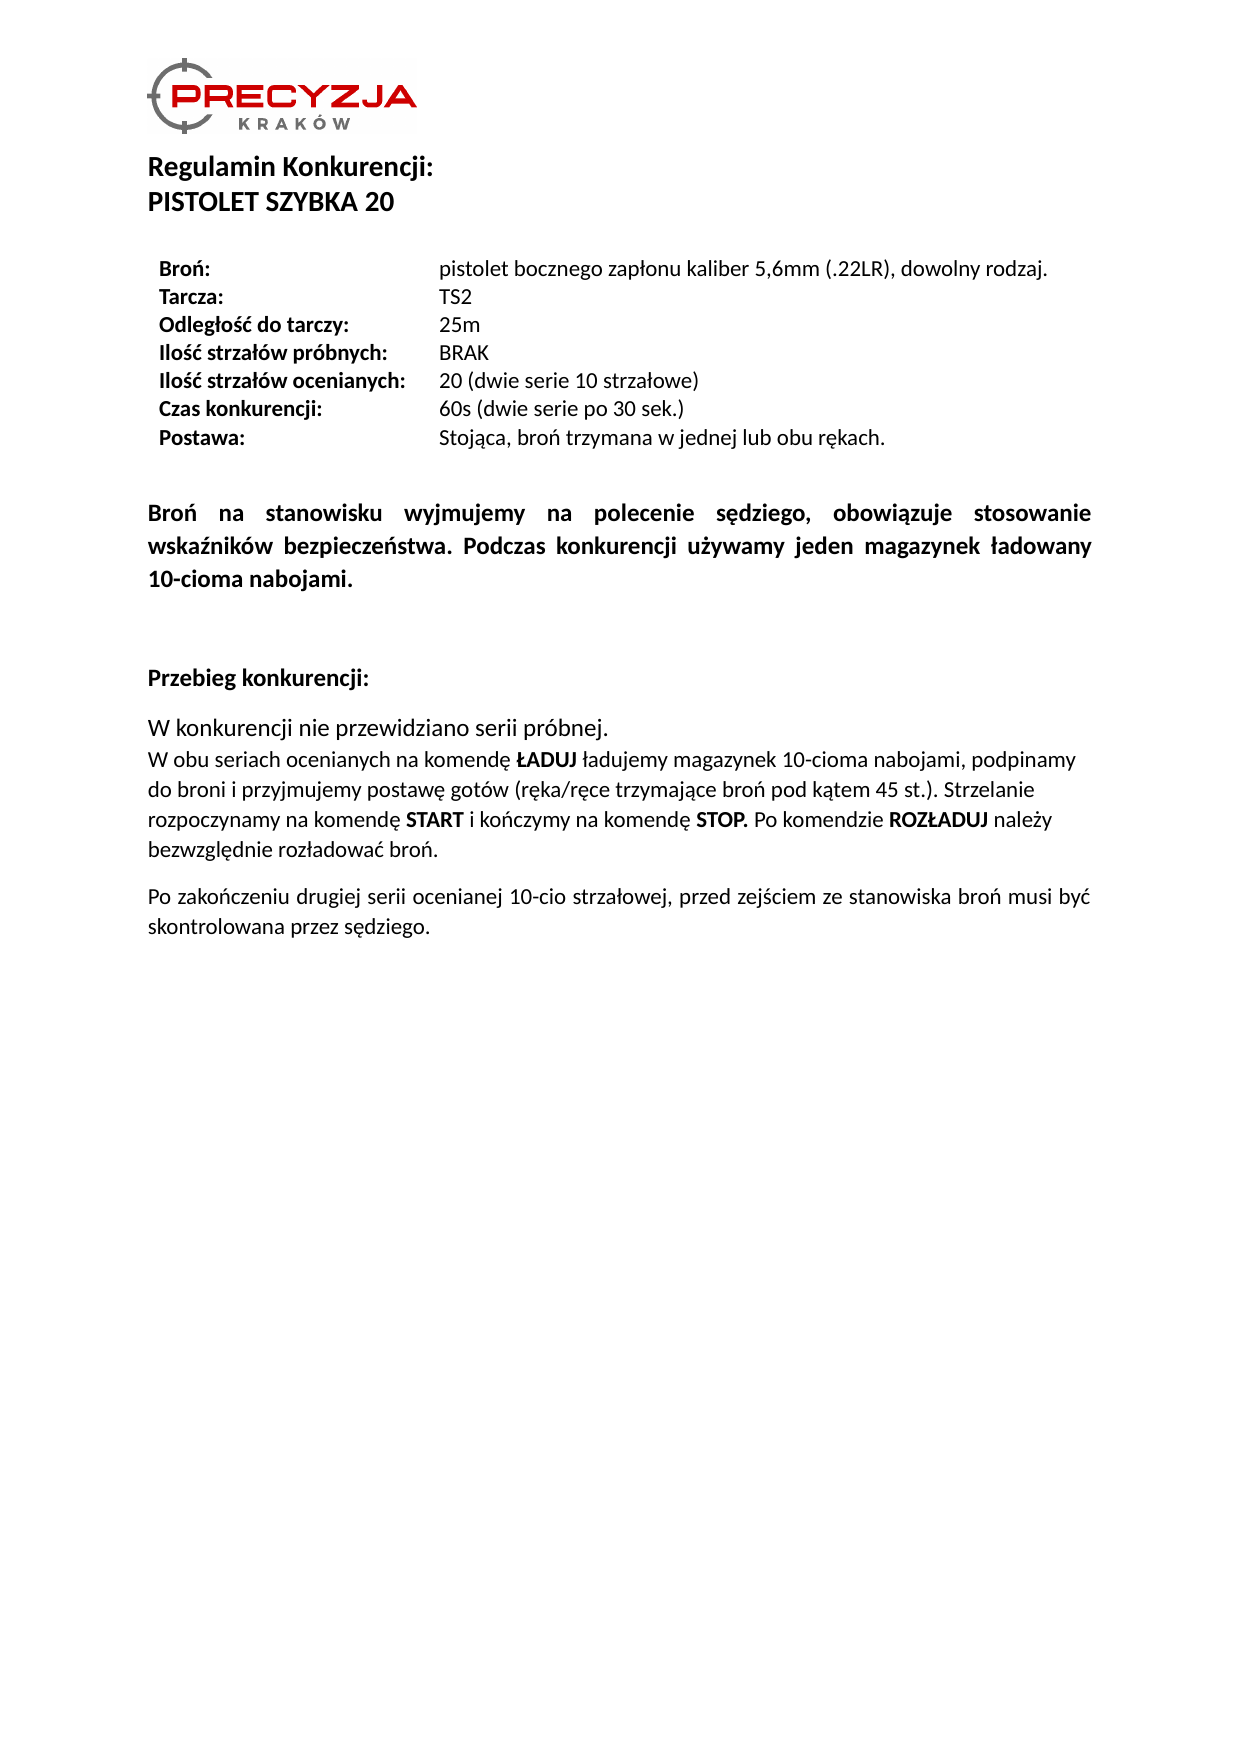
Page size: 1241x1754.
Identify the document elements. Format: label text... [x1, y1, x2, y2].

table_cell Tarcza: [148, 283, 428, 311]
text Przebieg konkurencji: [148, 662, 1093, 693]
text PISTOLET SZYBKA 20 [148, 183, 1093, 219]
table_cell 20 (dwie serie 10 strzałowe) [428, 367, 1092, 394]
table_cell 60s (dwie serie po 30 sek.) [428, 395, 1092, 423]
table_cell Czas konkurencji: [148, 395, 428, 423]
table_cell 25m [428, 311, 1092, 338]
text Po zakończeniu drugiej serii ocenianej 10-cio strzałowej, przed zejściem ze stanowiska broń musi być skontrolowana przez sędziego. [148, 882, 1093, 941]
table_header Broń: [148, 255, 428, 282]
text Regulamin Konkurencji: [148, 148, 1093, 183]
table_cell Ilość strzałów próbnych: [148, 339, 428, 367]
table_cell Postawa: [148, 423, 428, 451]
table_cell BRAK [428, 339, 1092, 367]
picture [147, 58, 417, 134]
text Broń na stanowisku wyjmujemy na polecenie sędziego, obowiązuje stosowanie wskaźników bezpieczeństwa. Podczas konkurencji używamy jeden magazynek ładowany 10-cioma nabojami. [148, 497, 1093, 594]
table_cell TS2 [428, 283, 1092, 311]
table_cell Odległość do tarczy: [148, 311, 428, 338]
text W konkurencji nie przewidziano serii próbnej. W obu seriach ocenianych na komendę ŁADUJ ładujemy magazynek 10-cioma nabojami, podpinamy do broni i przyjmujemy postawę gotów (ręka/ręce trzymające broń pod kątem 45 st.). Strzelanie rozpoczynamy na komendę START i kończymy na komendę STOP. Po komendzie ROZŁADUJ należy bezwzględnie rozładować broń. [148, 712, 1093, 863]
table_cell Ilość strzałów ocenianych: [148, 367, 428, 394]
table_cell Stojąca, broń trzymana w jednej lub obu rękach. [428, 423, 1092, 451]
table_header pistolet bocznego zapłonu kaliber 5,6mm (.22LR), dowolny rodzaj. [428, 255, 1092, 282]
